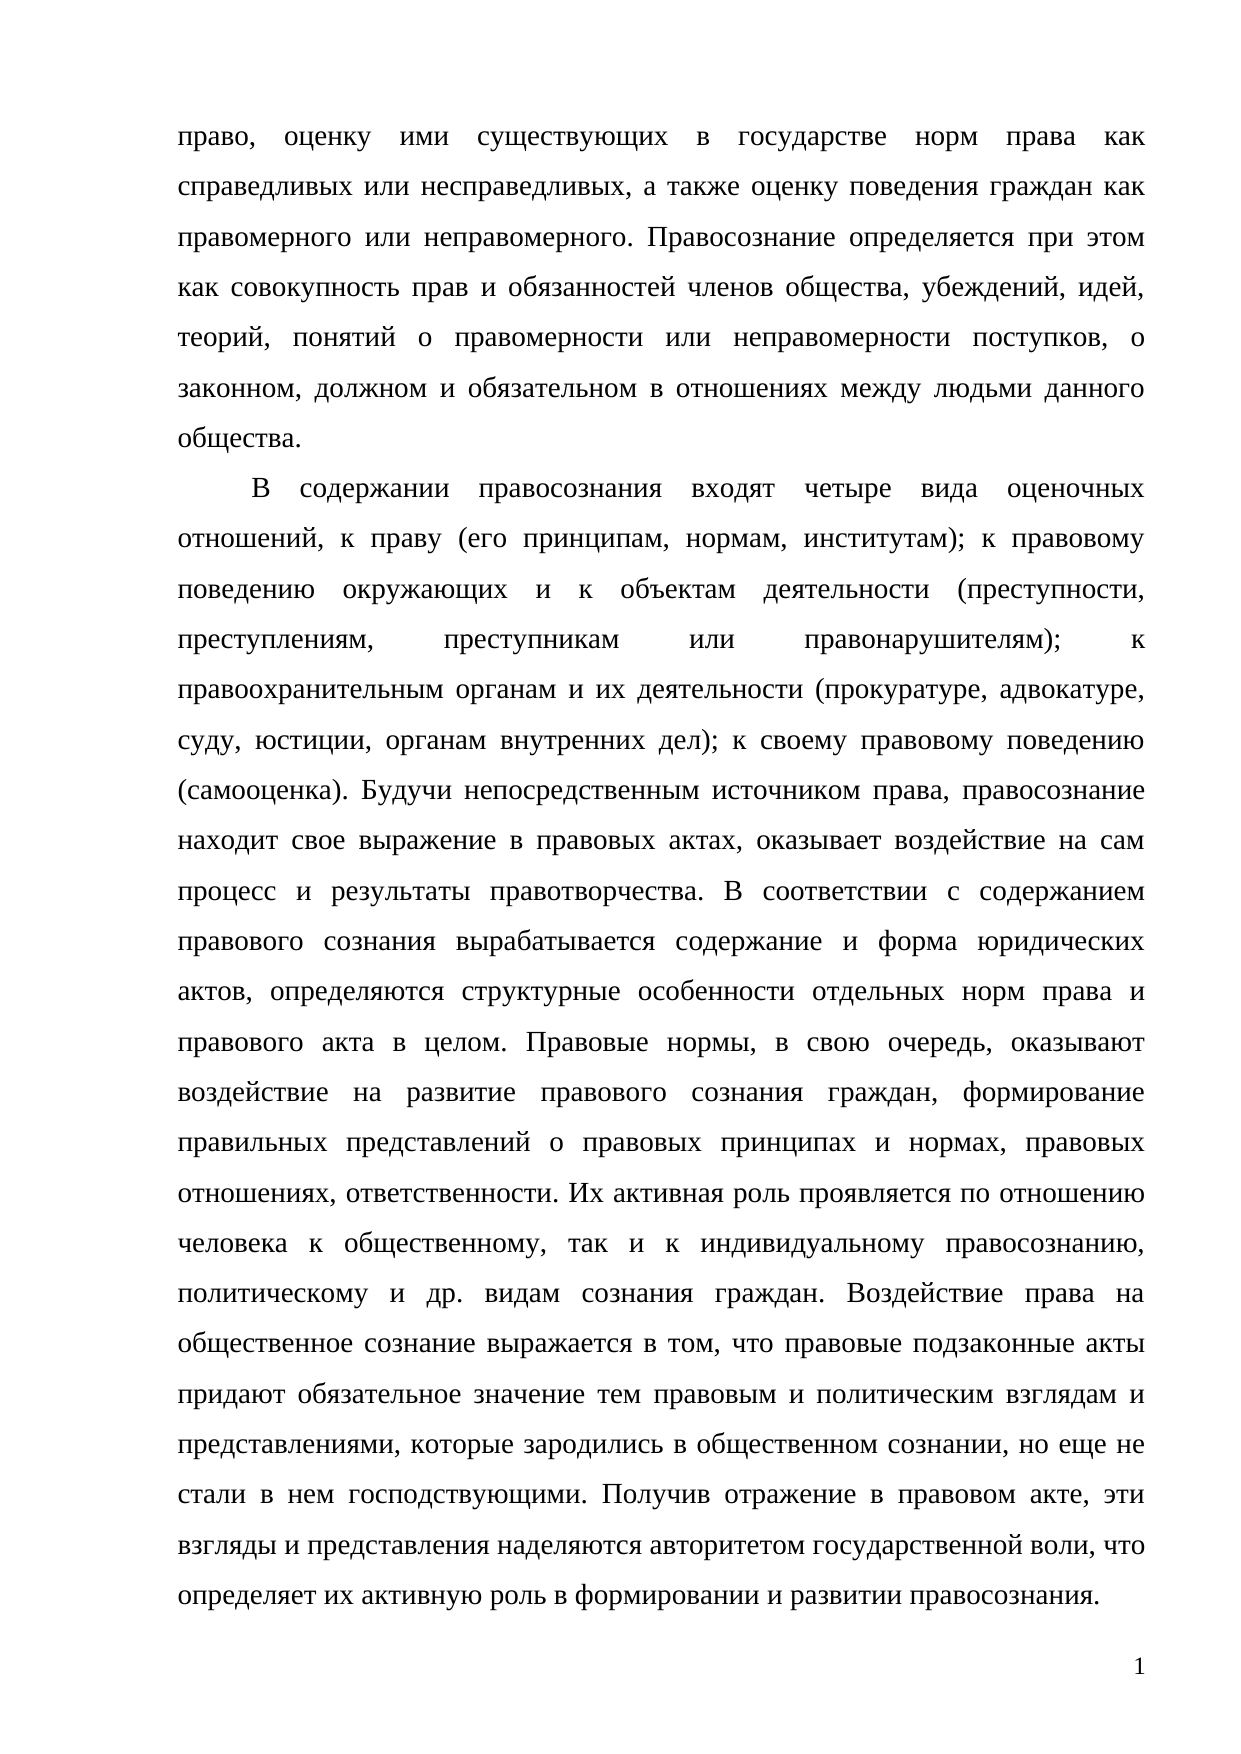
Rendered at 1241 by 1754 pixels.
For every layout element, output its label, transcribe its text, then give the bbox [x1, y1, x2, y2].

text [177, 118, 1146, 453]
text В содержании правосознания входят четыре вида оценочных отношений, к праву (его принципам, нормам, институтам); к правовому поведению окружающих и к объектам деятельности (преступности, преступлениям, преступникам или правонарушителям); к правоохранительным органам и их деятельности (прокуратуре, адвокатуре, суду, юстиции, органам внутренних дел); к своему правовому поведению (самооценка). Будучи непосредственным источником права, правосознание находит свое выражение в правовых актах, оказывает воздействие на сам процесс и результаты правотворчества. В соответствии с содержанием правового сознания вырабатывается содержание и форма юридических актов, определяются структурные особенности отдельных норм права и правового акта в целом. Правовые нормы, в свою очередь, оказывают воздействие на развитие правового сознания граждан, формирование правильных представлений о правовых принципах и нормах, правовых отношениях, ответственности. Их активная роль проявляется по отношению человека к общественному, так и к индивидуальному правосознанию, политическому и др. видам сознания граждан. Воздействие права на общественное сознание выражается в том, что правовые подзаконные акты придают обязательное значение тем правовым и политическим взглядам и представлениями, которые зародились в общественном сознании, но еще не стали в нем господствующими. Получив отражение в правовом акте, эти взгляды и представления наделяются авторитетом государственной воли, что определяет их активную роль в формировании и развитии правосознания. [177, 470, 1146, 1611]
